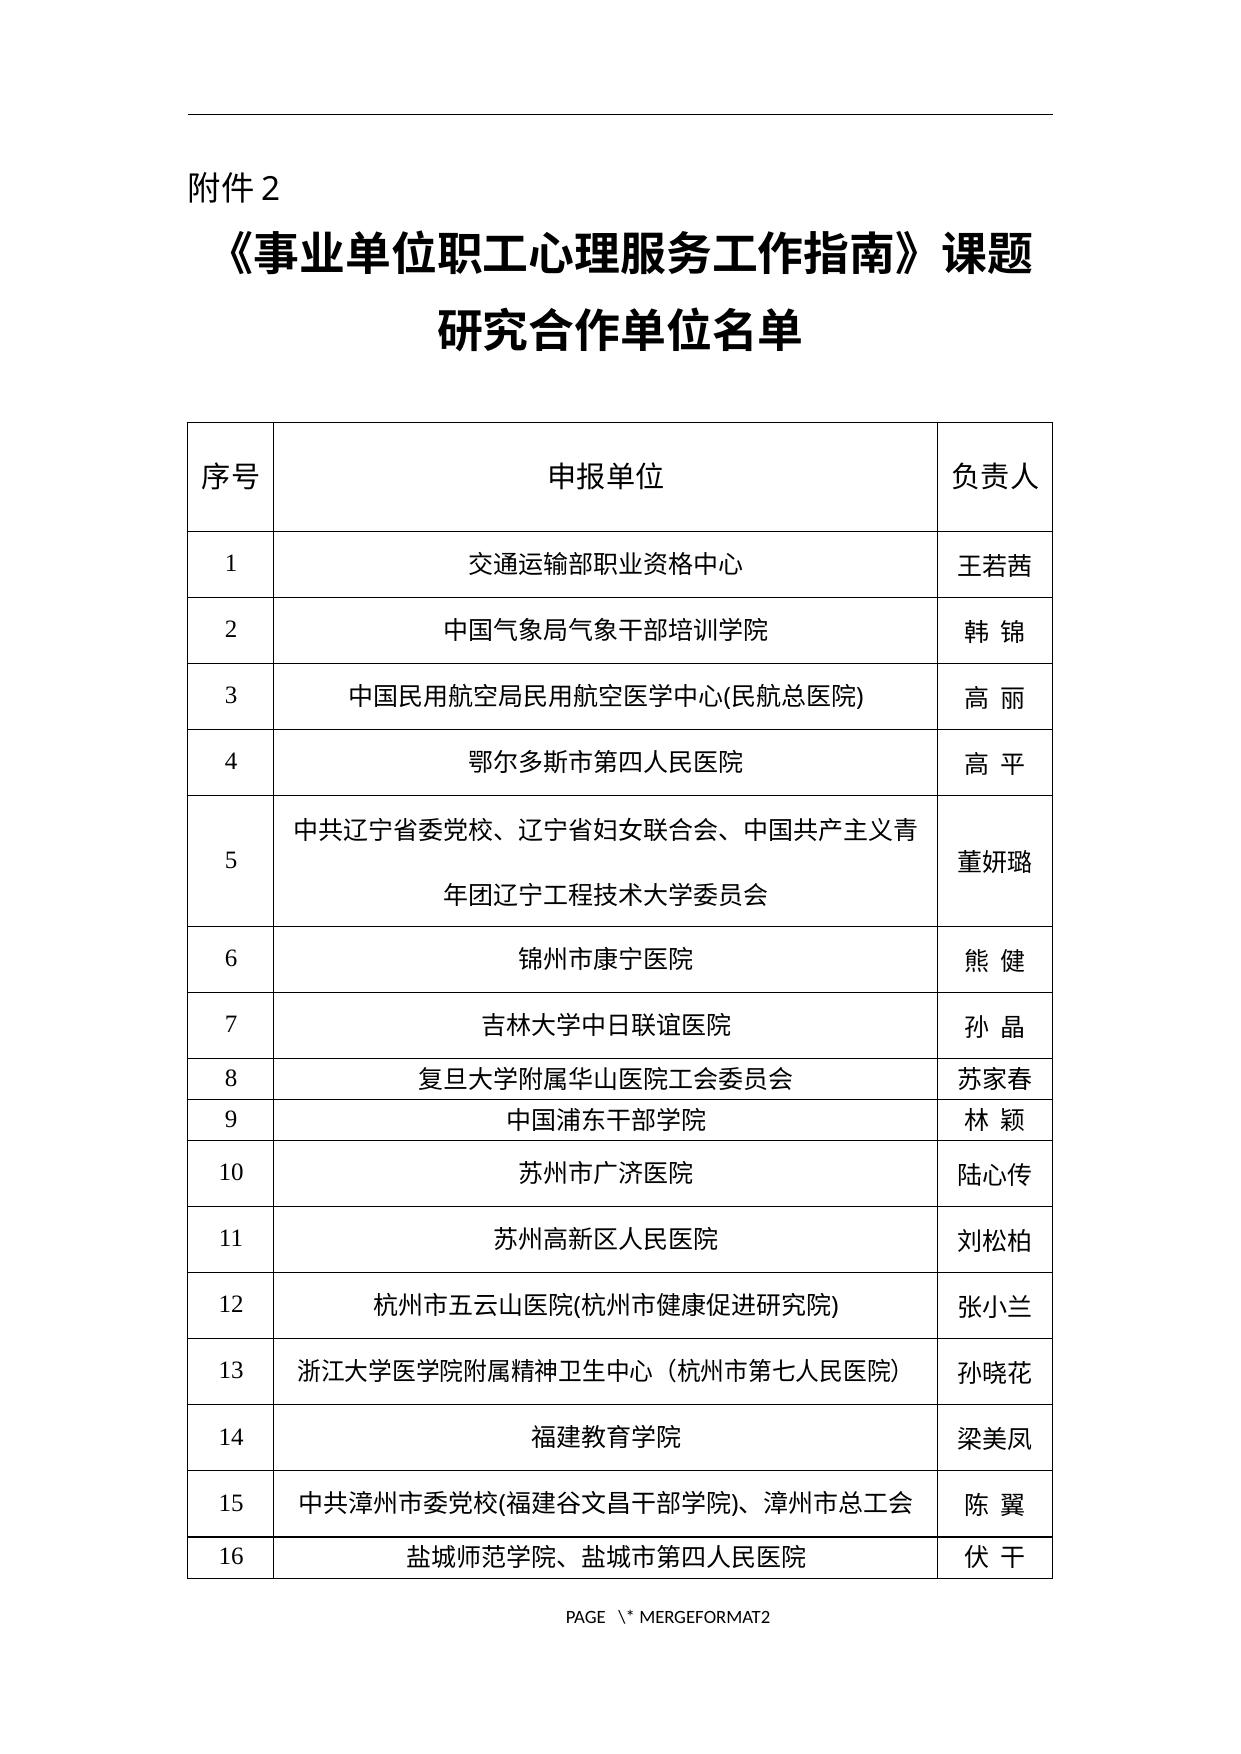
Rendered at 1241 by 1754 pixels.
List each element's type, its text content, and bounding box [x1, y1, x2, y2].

table_cell 福建教育学院 [274, 1405, 937, 1470]
table_cell 中共辽宁省委党校、辽宁省妇女联合会、中国共产主义青年团辽宁工程技术大学委员会 [274, 796, 937, 926]
table_cell 苏州高新区人民医院 [274, 1207, 937, 1272]
table_cell 4 [188, 730, 273, 795]
table_cell 6 [188, 927, 273, 992]
table_cell 陈 翼 [938, 1471, 1052, 1536]
table_cell 张小兰 [938, 1273, 1052, 1338]
table_cell 10 [188, 1141, 273, 1206]
table_header 申报单位 [274, 423, 937, 531]
table_cell 7 [188, 993, 273, 1058]
table_cell 孙 晶 [938, 993, 1052, 1058]
text 附件2 [187, 162, 1053, 210]
table_cell 孙晓花 [938, 1339, 1052, 1404]
table_cell 陆心传 [938, 1141, 1052, 1206]
table_cell 苏家春 [938, 1059, 1052, 1099]
table_cell 浙江大学医学院附属精神卫生中心（杭州市第七人民医院） [274, 1339, 937, 1404]
table_cell 吉林大学中日联谊医院 [274, 993, 937, 1058]
table_cell 中国浦东干部学院 [274, 1100, 937, 1140]
table_cell 8 [188, 1059, 273, 1099]
table_cell 鄂尔多斯市第四人民医院 [274, 730, 937, 795]
table_cell 9 [188, 1100, 273, 1140]
table_cell 中共漳州市委党校(福建谷文昌干部学院)、漳州市总工会 [274, 1471, 937, 1536]
table_cell 伏 干 [938, 1538, 1052, 1577]
table_cell 2 [188, 598, 273, 663]
text 研究合作单位名单 [187, 294, 1053, 360]
table_cell 交通运输部职业资格中心 [274, 532, 937, 597]
table_cell 3 [188, 664, 273, 729]
table_cell 韩 锦 [938, 598, 1052, 663]
table_cell 林 颖 [938, 1100, 1052, 1140]
table_cell 16 [188, 1538, 273, 1577]
table_cell 苏州市广济医院 [274, 1141, 937, 1206]
table_cell 锦州市康宁医院 [274, 927, 937, 992]
table_cell 杭州市五云山医院(杭州市健康促进研究院) [274, 1273, 937, 1338]
table_cell 董妍璐 [938, 796, 1052, 926]
table_cell 1 [188, 532, 273, 597]
table_cell 高 平 [938, 730, 1052, 795]
table_cell 复旦大学附属华山医院工会委员会 [274, 1059, 937, 1099]
table_cell 5 [188, 796, 273, 926]
table_cell 中国民用航空局民用航空医学中心(民航总医院) [274, 664, 937, 729]
table_cell 中国气象局气象干部培训学院 [274, 598, 937, 663]
table_header 序号 [188, 423, 273, 531]
table_cell 梁美凤 [938, 1405, 1052, 1470]
table_cell 11 [188, 1207, 273, 1272]
text 《事业单位职工心理服务工作指南》课题 [187, 218, 1053, 284]
table_cell 高 丽 [938, 664, 1052, 729]
table_header 负责人 [938, 423, 1052, 531]
table_cell 13 [188, 1339, 273, 1404]
table_cell 盐城师范学院、盐城市第四人民医院 [274, 1538, 937, 1577]
table_cell 熊 健 [938, 927, 1052, 992]
table_cell 15 [188, 1471, 273, 1536]
table_cell 王若茜 [938, 532, 1052, 597]
table_cell 14 [188, 1405, 273, 1470]
table_cell 12 [188, 1273, 273, 1338]
table_cell 刘松柏 [938, 1207, 1052, 1272]
